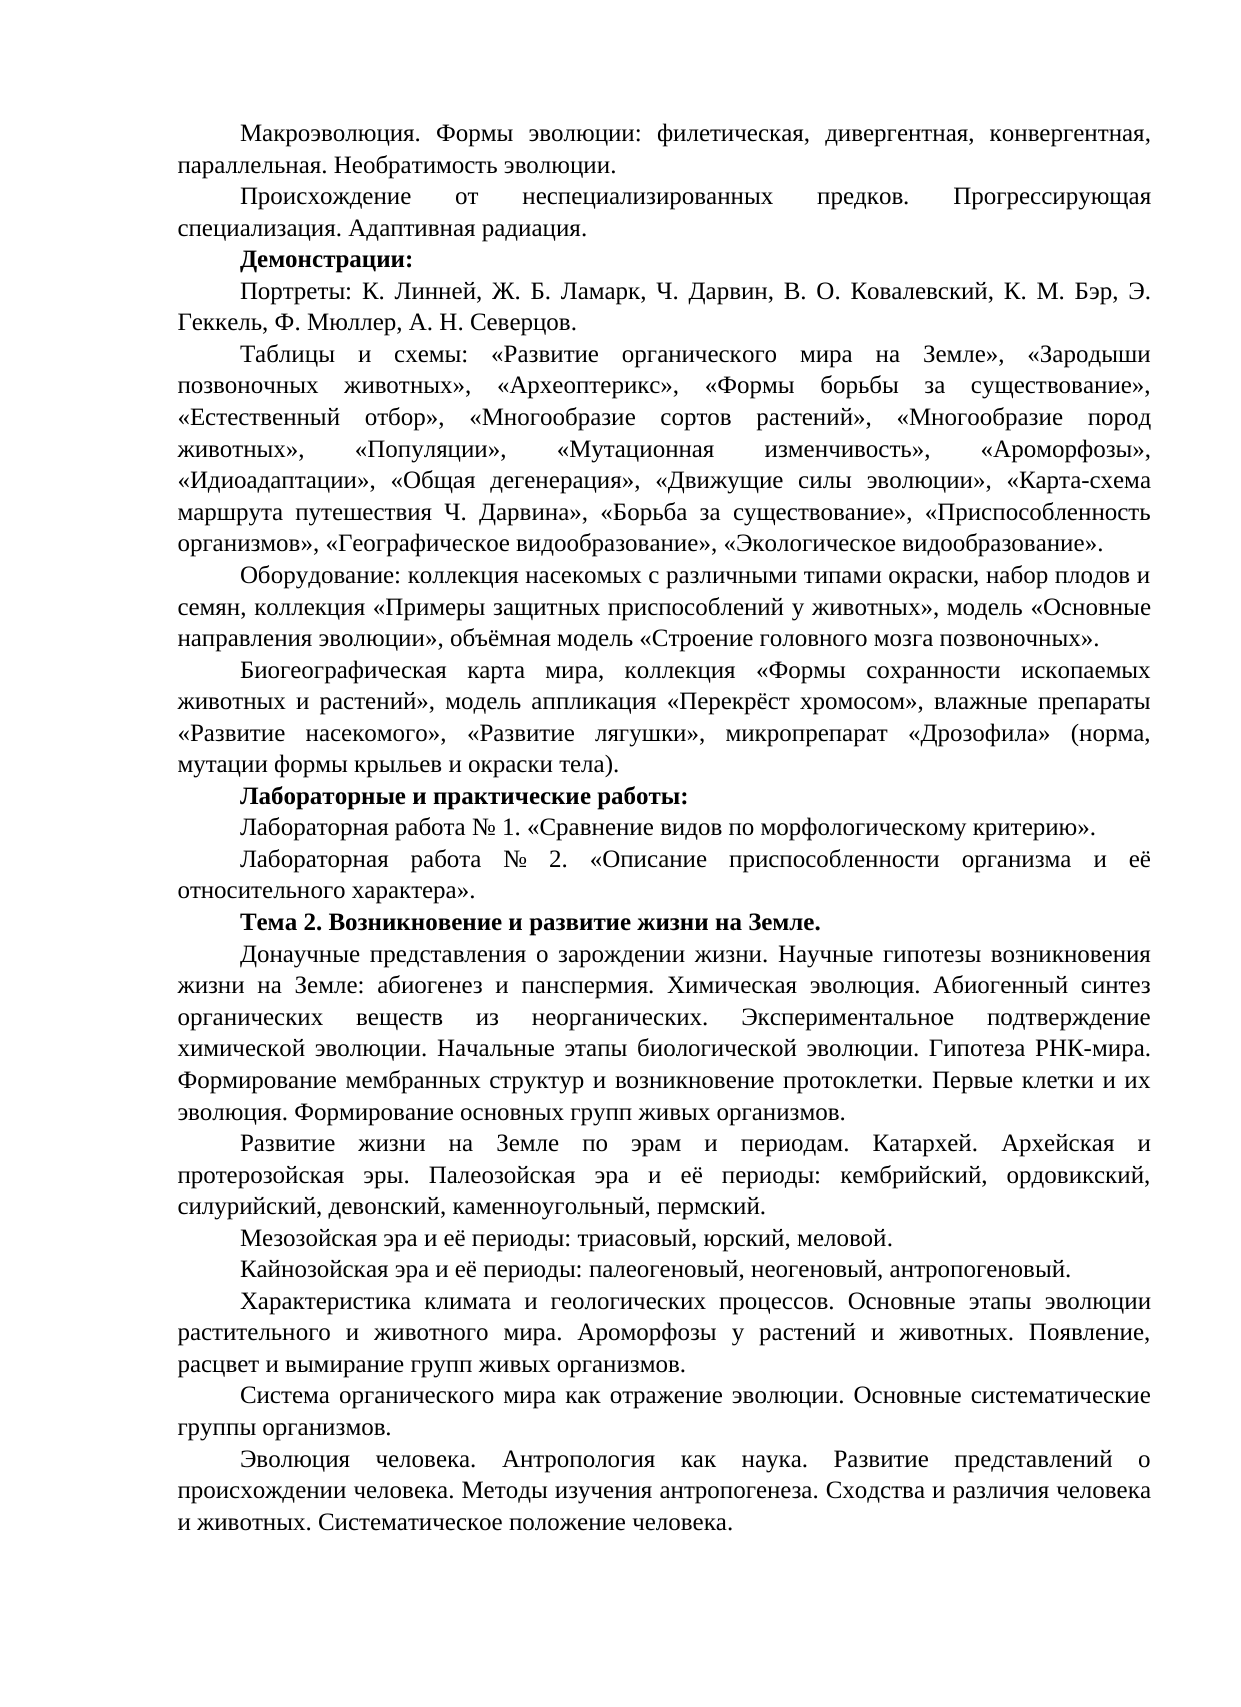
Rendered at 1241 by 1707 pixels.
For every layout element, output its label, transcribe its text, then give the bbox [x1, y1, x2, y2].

text Лабораторная работа № 2. «Описание приспособленности организма и её относительного характера». [177, 844, 1152, 904]
text Лабораторные и практические работы: [177, 781, 1152, 810]
text Биогеографическая карта мира, коллекция «Формы сохранности ископаемых животных и растений», модель аппликация «Перекрёст хромосом», влажные препараты «Развитие насекомого», «Развитие лягушки», микропрепарат «Дрозофила» (норма, мутации формы крыльев и окраски тела). [177, 655, 1152, 778]
text Развитие жизни на Земле по эрам и периодам. Катархей. Архейская и протерозойская эры. Палеозойская эра и её периоды: кембрийский, ордовикский, силурийский, девонский, каменноугольный, пермский. [177, 1128, 1152, 1220]
text Лабораторная работа № 1. «Сравнение видов по морфологическому критерию». [177, 812, 1152, 841]
text Таблицы и схемы: «Развитие органического мира на Земле», «Зародыши позвоночных животных», «Археоптерикс», «Формы борьбы за существование», «Естественный отбор», «Многообразие сортов растений», «Многообразие пород животных», «Популяции», «Мутационная изменчивость», «Ароморфозы», «Идиоадаптации», «Общая дегенерация», «Движущие силы эволюции», «Карта-схема маршрута путешествия Ч. Дарвина», «Борьба за существование», «Приспособленность организмов», «Географическое видообразование», «Экологическое видообразование». [177, 339, 1152, 557]
text Макроэволюция. Формы эволюции: филетическая, дивергентная, конвергентная, параллельная. Необратимость эволюции. [177, 118, 1152, 178]
text Характеристика климата и геологических процессов. Основные этапы эволюции растительного и животного мира. Ароморфозы у растений и животных. Появление, расцвет и вымирание групп живых организмов. [177, 1286, 1152, 1378]
text Происхождение от неспециализированных предков. Прогрессирующая специализация. Адаптивная радиация. [177, 181, 1152, 242]
text Эволюция человека. Антропология как наука. Развитие представлений о происхождении человека. Методы изучения антропогенеза. Сходства и различия человека и животных. Систематическое положение человека. [177, 1444, 1152, 1536]
text Донаучные представления о зарождении жизни. Научные гипотезы возникновения жизни на Земле: абиогенез и панспермия. Химическая эволюция. Абиогенный синтез органических веществ из неорганических. Экспериментальное подтверждение химической эволюции. Начальные этапы биологической эволюции. Гипотеза РНК-мира. Формирование мембранных структур и возникновение протоклетки. Первые клетки и их эволюция. Формирование основных групп живых организмов. [177, 939, 1152, 1125]
text Мезозойская эра и её периоды: триасовый, юрский, меловой. [177, 1223, 1152, 1252]
text Кайнозойская эра и её периоды: палеогеновый, неогеновый, антропогеновый. [177, 1254, 1152, 1283]
text Оборудование: коллекция насекомых с различными типами окраски, набор плодов и семян, коллекция «Примеры защитных приспособлений у животных», модель «Основные направления эволюции», объёмная модель «Строение головного мозга позвоночных». [177, 560, 1152, 652]
text Система органического мира как отражение эволюции. Основные систематические группы организмов. [177, 1381, 1152, 1441]
text Портреты: К. Линней, Ж. Б. Ламарк, Ч. Дарвин, В. О. Ковалевский, К. М. Бэр, Э. Геккель, Ф. Мюллер, А. Н. Северцов. [177, 276, 1152, 336]
text Тема 2. Возникновение и развитие жизни на Земле. [177, 907, 1152, 936]
text Демонстрации: [177, 244, 1152, 273]
